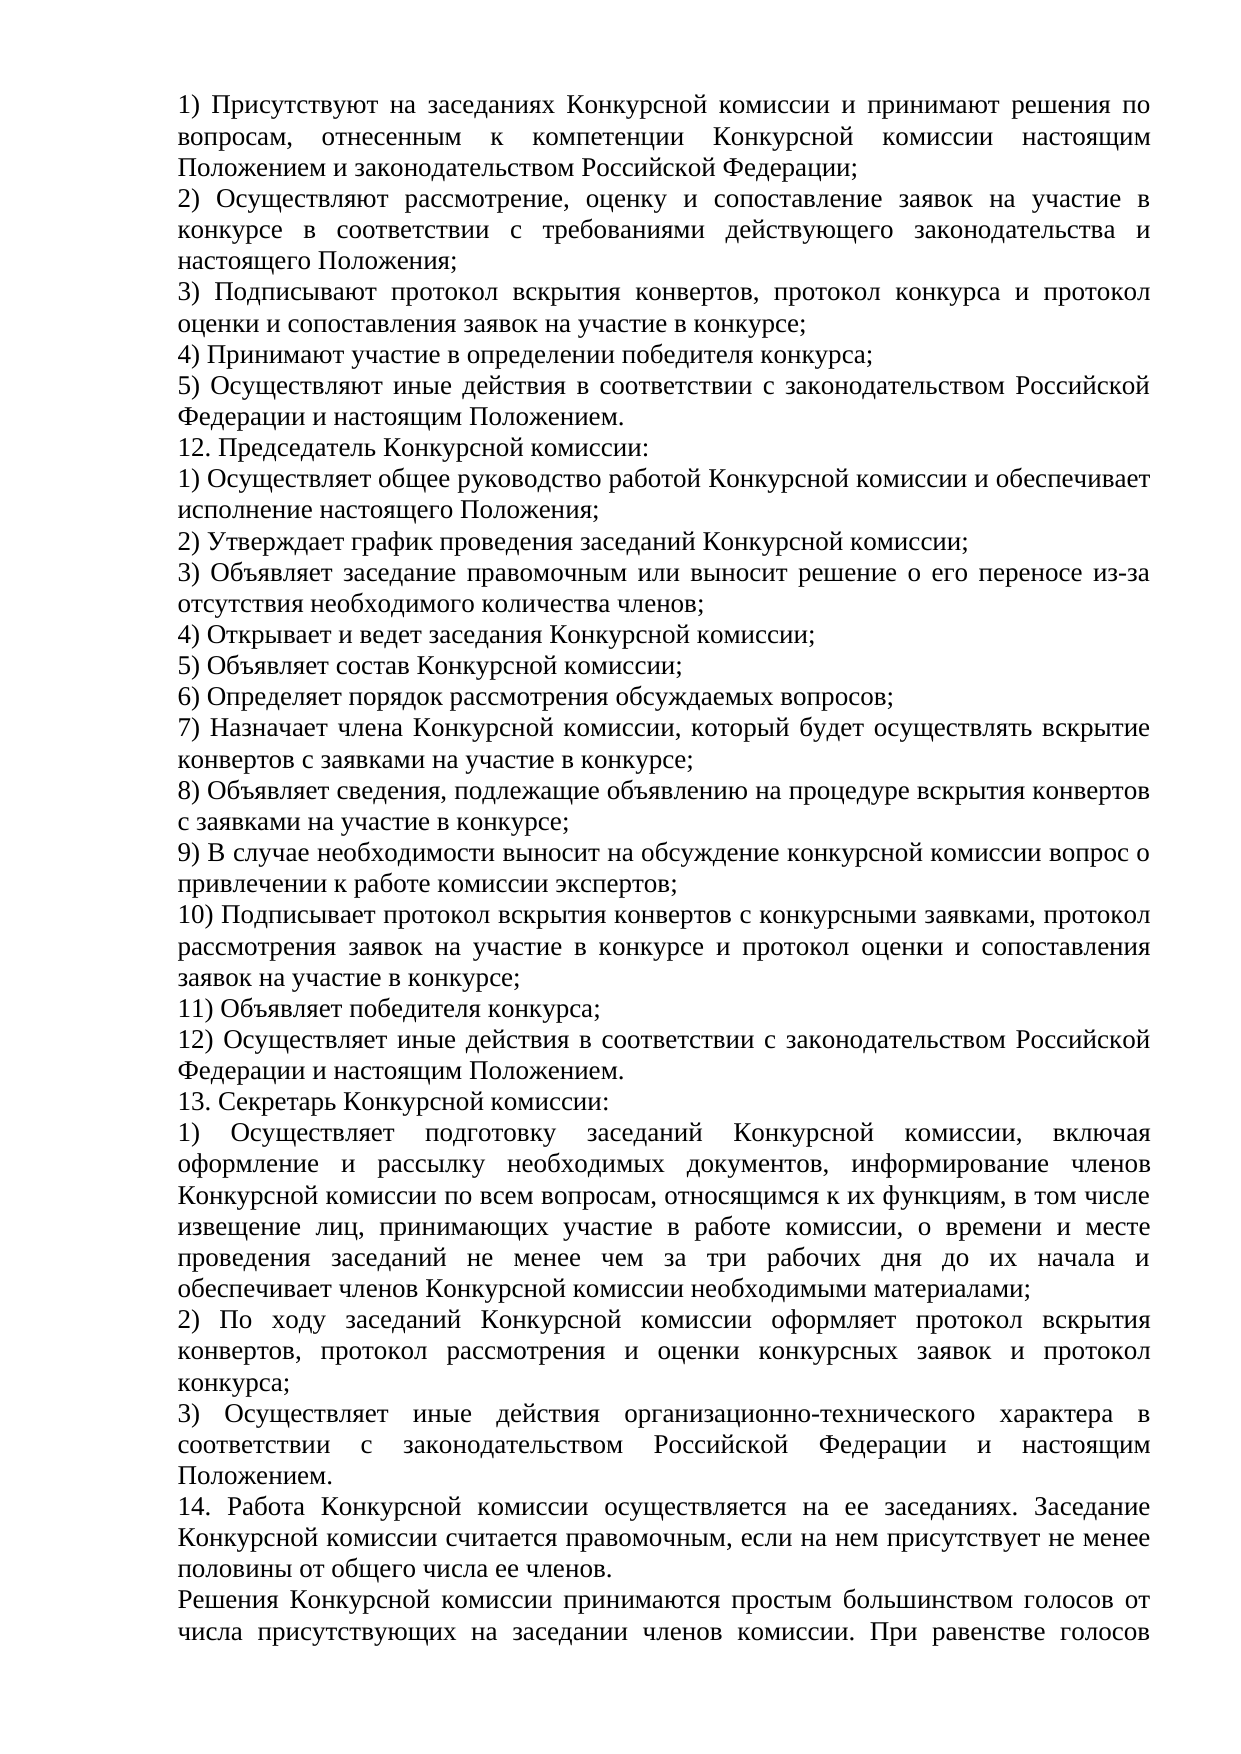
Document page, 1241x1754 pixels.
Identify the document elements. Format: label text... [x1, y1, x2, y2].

text 6) Определяет порядок рассмотрения обсуждаемых вопросов; [177, 680, 1152, 712]
text 12. Председатель Конкурсной комиссии: [177, 431, 1152, 462]
text 10) Подписывает протокол вскрытия конвертов с конкурсными заявками, протокол рассмотрения заявок на участие в конкурсе и протокол оценки и сопоставления заявок на участие в конкурсе; [177, 898, 1152, 992]
text 4) Принимают участие в определении победителя конкурса; [177, 338, 1152, 369]
text 8) Объявляет сведения, подлежащие объявлению на процедуре вскрытия конвертов с заявками на участие в конкурсе; [177, 774, 1152, 836]
text 11) Объявляет победителя конкурса; [177, 992, 1152, 1023]
text 3) Осуществляет иные действия организационно-технического характера в соответствии с законодательством Российской Федерации и настоящим Положением. [177, 1397, 1152, 1490]
text 13. Секретарь Конкурсной комиссии: [177, 1085, 1152, 1116]
text 3) Объявляет заседание правомочным или выносит решение о его переносе из-за отсутствия необходимого количества членов; [177, 556, 1152, 618]
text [177, 1584, 1152, 1646]
text 1) Осуществляет общее руководство работой Конкурсной комиссии и обеспечивает исполнение настоящего Положения; [177, 462, 1152, 525]
text 1) Присутствуют на заседаниях Конкурсной комиссии и принимают решения по вопросам, отнесенным к компетенции Конкурсной комиссии настоящим Положением и законодательством Российской Федерации; [177, 89, 1152, 182]
text 3) Подписывают протокол вскрытия конвертов, протокол конкурса и протокол оценки и сопоставления заявок на участие в конкурсе; [177, 276, 1152, 338]
text 14. Работа Конкурсной комиссии осуществляется на ее заседаниях. Заседание Конкурсной комиссии считается правомочным, если на нем присутствует не менее половины от общего числа ее членов. [177, 1490, 1152, 1584]
text 5) Осуществляют иные действия в соответствии с законодательством Российской Федерации и настоящим Положением. [177, 369, 1152, 431]
text 4) Открывает и ведет заседания Конкурсной комиссии; [177, 618, 1152, 649]
text 12) Осуществляет иные действия в соответствии с законодательством Российской Федерации и настоящим Положением. [177, 1023, 1152, 1085]
text 9) В случае необходимости выносит на обсуждение конкурсной комиссии вопрос о привлечении к работе комиссии экспертов; [177, 836, 1152, 898]
text 2) Утверждает график проведения заседаний Конкурсной комиссии; [177, 525, 1152, 556]
text 5) Объявляет состав Конкурсной комиссии; [177, 649, 1152, 680]
text 2) Осуществляют рассмотрение, оценку и сопоставление заявок на участие в конкурсе в соответствии с требованиями действующего законодательства и настоящего Положения; [177, 182, 1152, 276]
text 2) По ходу заседаний Конкурсной комиссии оформляет протокол вскрытия конвертов, протокол рассмотрения и оценки конкурсных заявок и протокол конкурса; [177, 1303, 1152, 1397]
text 1) Осуществляет подготовку заседаний Конкурсной комиссии, включая оформление и рассылку необходимых документов, информирование членов Конкурсной комиссии по всем вопросам, относящимся к их функциям, в том числе извещение лиц, принимающих участие в работе комиссии, о времени и месте проведения заседаний не менее чем за три рабочих дня до их начала и обеспечивает членов Конкурсной комиссии необходимыми материалами; [177, 1116, 1152, 1303]
text 7) Назначает члена Конкурсной комиссии, который будет осуществлять вскрытие конвертов с заявками на участие в конкурсе; [177, 712, 1152, 774]
